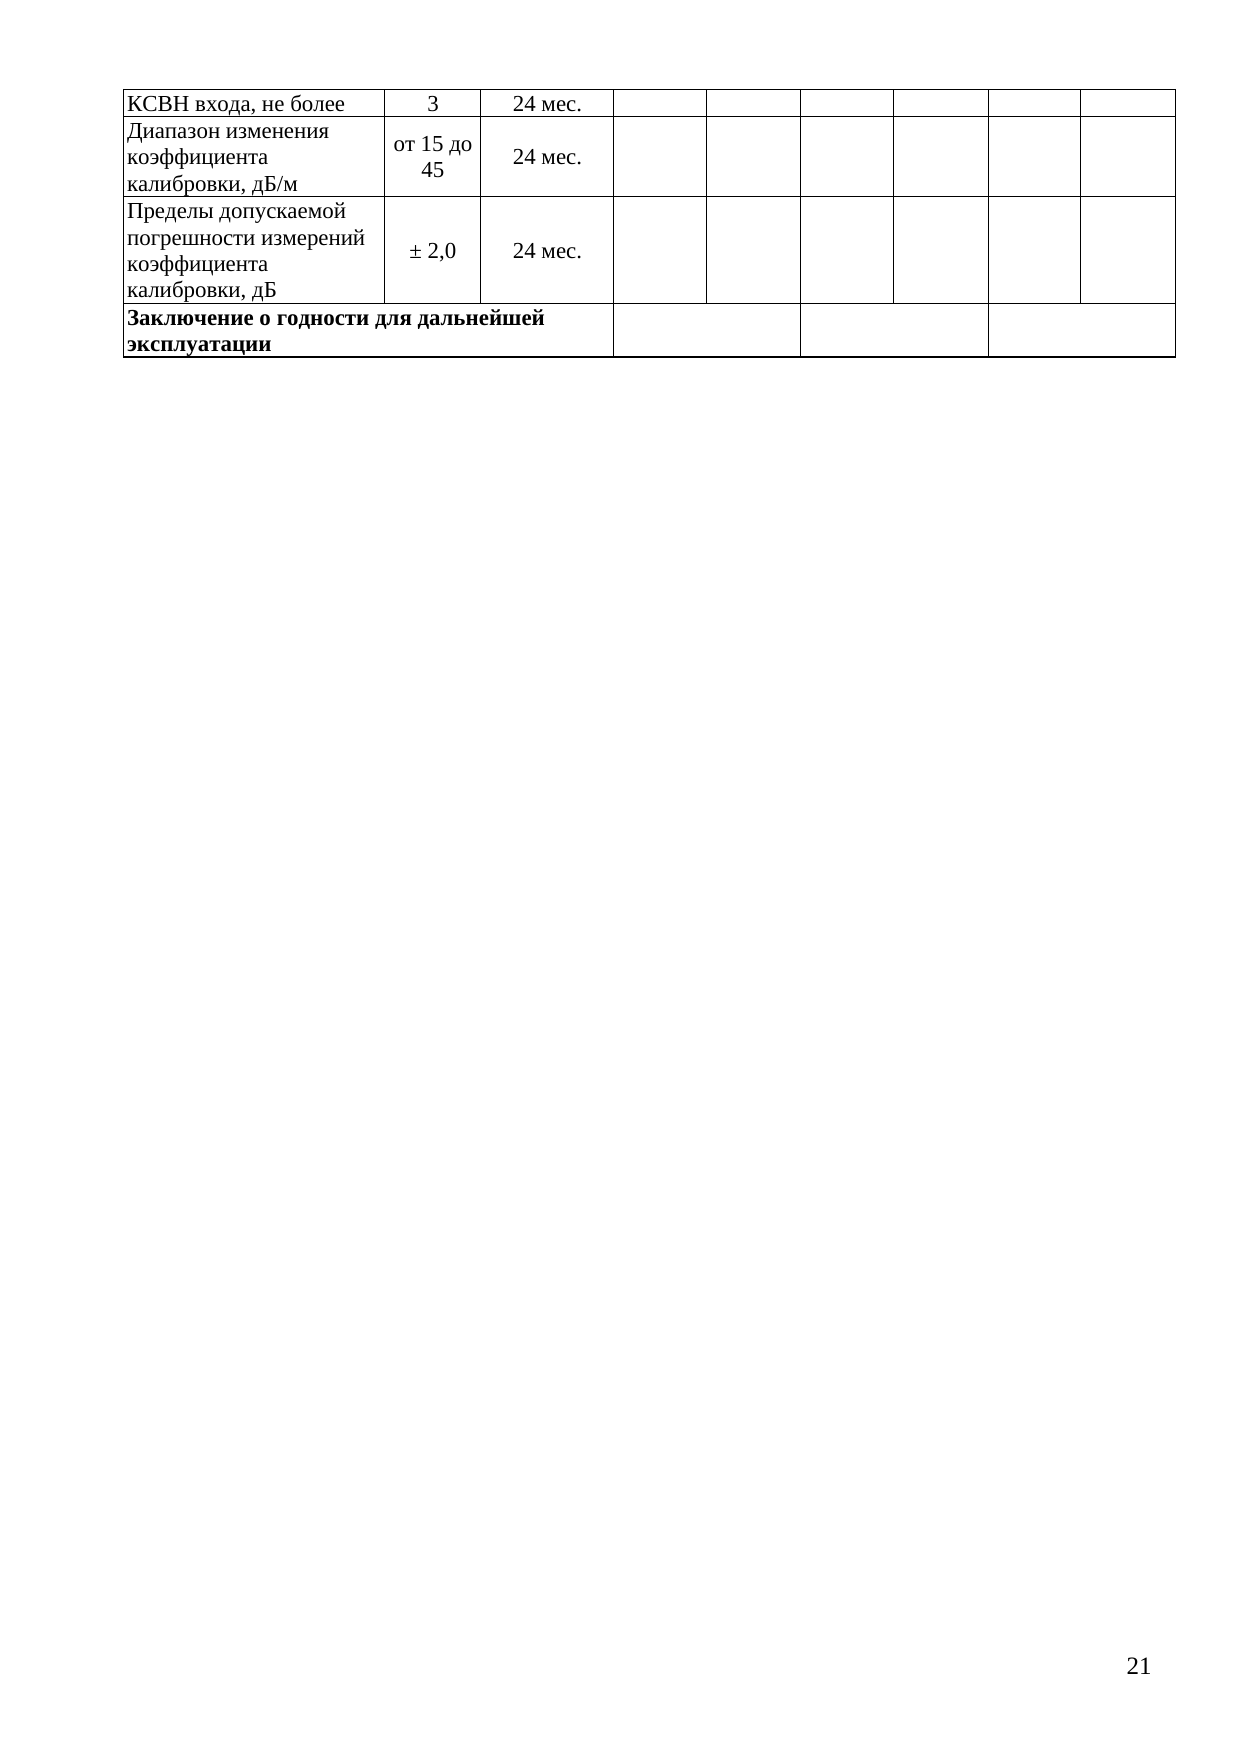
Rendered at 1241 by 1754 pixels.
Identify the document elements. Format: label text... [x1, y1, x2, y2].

table_cell [614, 117, 706, 196]
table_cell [124, 304, 613, 356]
table_cell [989, 90, 1080, 116]
table_cell 24 мес. [481, 117, 613, 196]
table_cell 24 мес. [481, 197, 613, 303]
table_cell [124, 117, 384, 196]
table_cell КСВН входа, не более [124, 90, 384, 116]
table_cell [614, 197, 706, 303]
table_cell от 15 до 45 [385, 117, 480, 196]
table_cell [614, 90, 706, 116]
table_cell [894, 197, 988, 303]
table_cell [707, 197, 800, 303]
table_cell [801, 117, 893, 196]
table_cell ± 2,0 [385, 197, 480, 303]
table_cell [989, 304, 1175, 356]
table_cell [801, 197, 893, 303]
table_cell 24 мес. [481, 90, 613, 116]
table_cell 3 [385, 90, 480, 116]
table_cell [894, 117, 988, 196]
table_cell [707, 117, 800, 196]
table_cell [1081, 197, 1175, 303]
table_cell [989, 117, 1080, 196]
table_cell [801, 90, 893, 116]
table_cell [1081, 117, 1175, 196]
table_cell [989, 197, 1080, 303]
table_cell [801, 304, 988, 356]
table_cell [614, 304, 800, 356]
table_cell [707, 90, 800, 116]
table_cell [1081, 90, 1175, 116]
table_cell [894, 90, 988, 116]
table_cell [124, 197, 384, 303]
